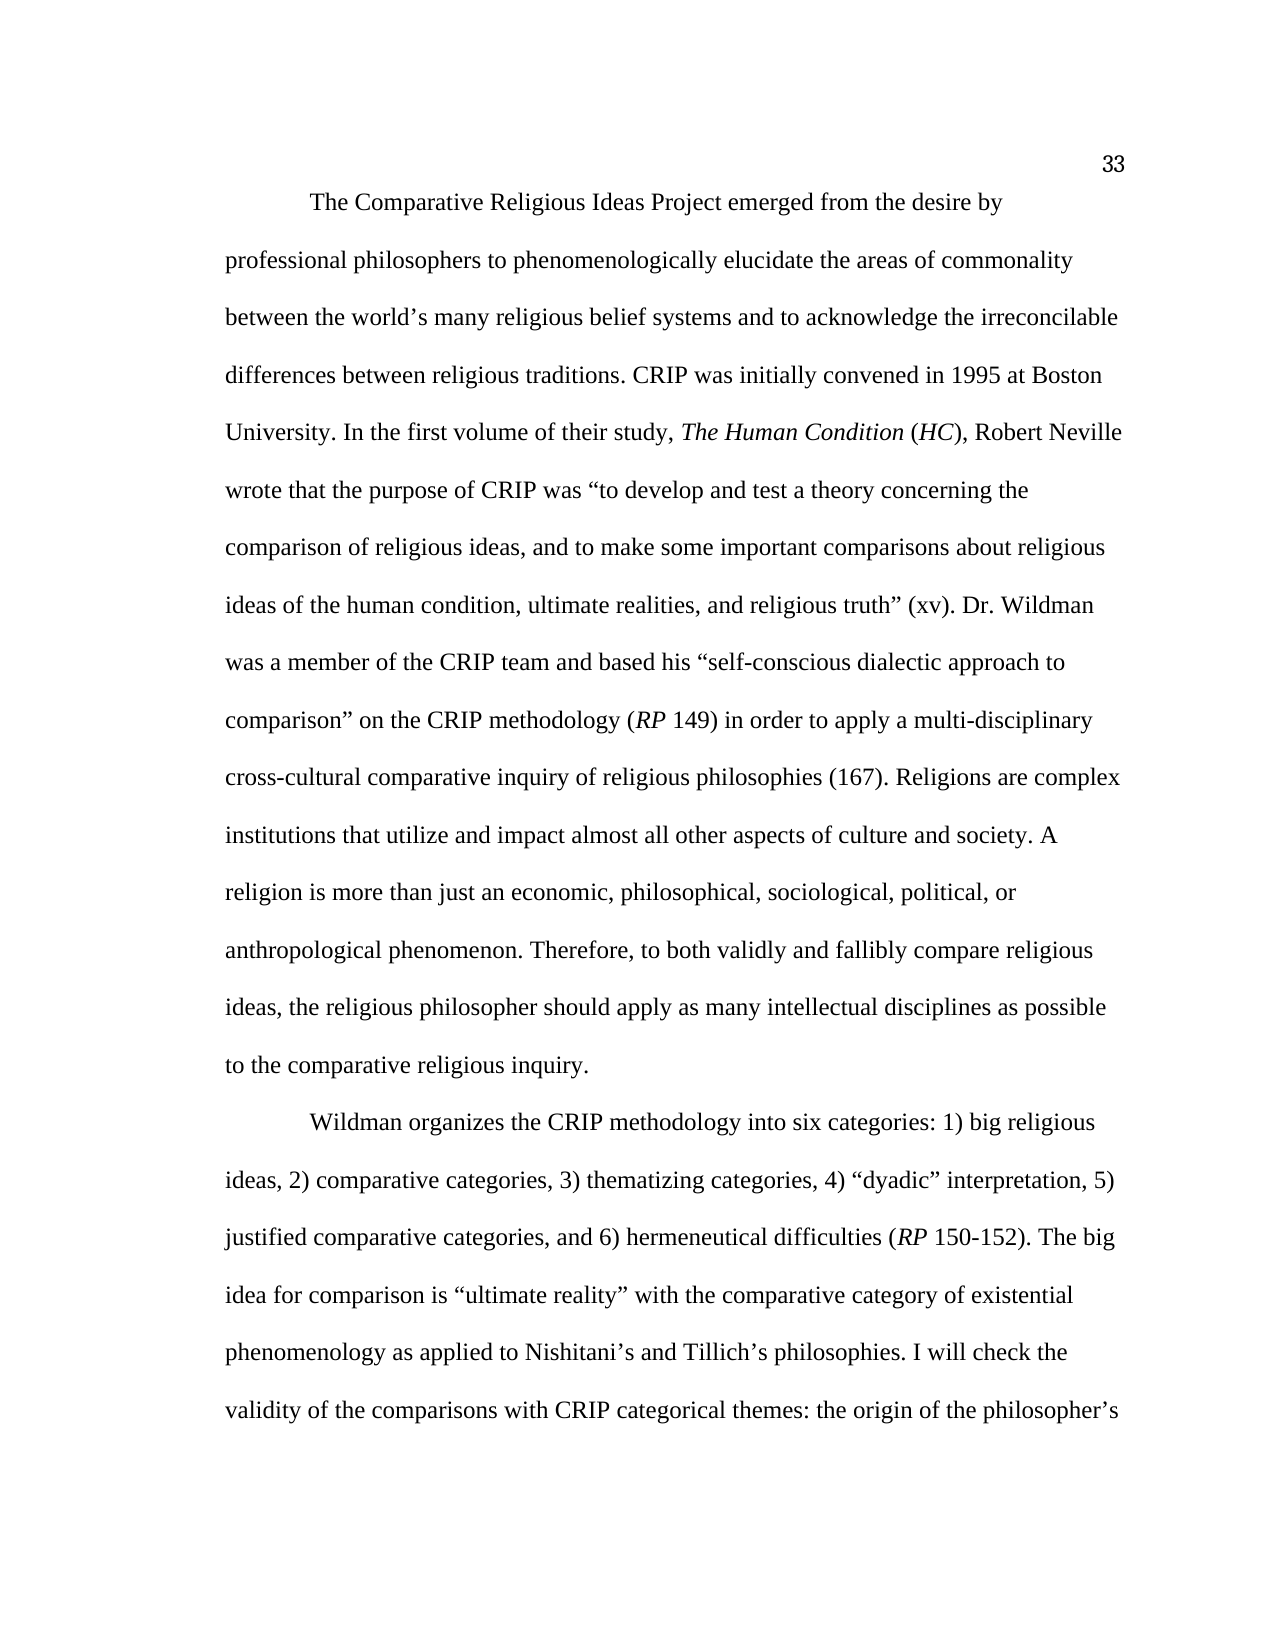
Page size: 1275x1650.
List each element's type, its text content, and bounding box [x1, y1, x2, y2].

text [225, 1107, 1125, 1424]
text The Comparative Religious Ideas Project emerged from the desire by professional philosophers to phenomenologically elucidate the areas of commonality between the world’s many religious belief systems and to acknowledge the irreconcilable differences between religious traditions. CRIP was initially convened in 1995 at Boston University. In the first volume of their study, The Human Condition (HC), Robert Neville wrote that the purpose of CRIP was “to develop and test a theory concerning the comparison of religious ideas, and to make some important comparisons about religious ideas of the human condition, ultimate realities, and religious truth” (xv). Dr. Wildman was a member of the CRIP team and based his “self-conscious dialectic approach to comparison” on the CRIP methodology (RP 149) in order to apply a multi-disciplinary cross-cultural comparative inquiry of religious philosophies (167). Religions are complex institutions that utilize and impact almost all other aspects of culture and society. A religion is more than just an economic, philosophical, sociological, political, or anthropological phenomenon. Therefore, to both validly and fallibly compare religious ideas, the religious philosopher should apply as many intellectual disciplines as possible to the comparative religious inquiry. [225, 187, 1125, 1079]
